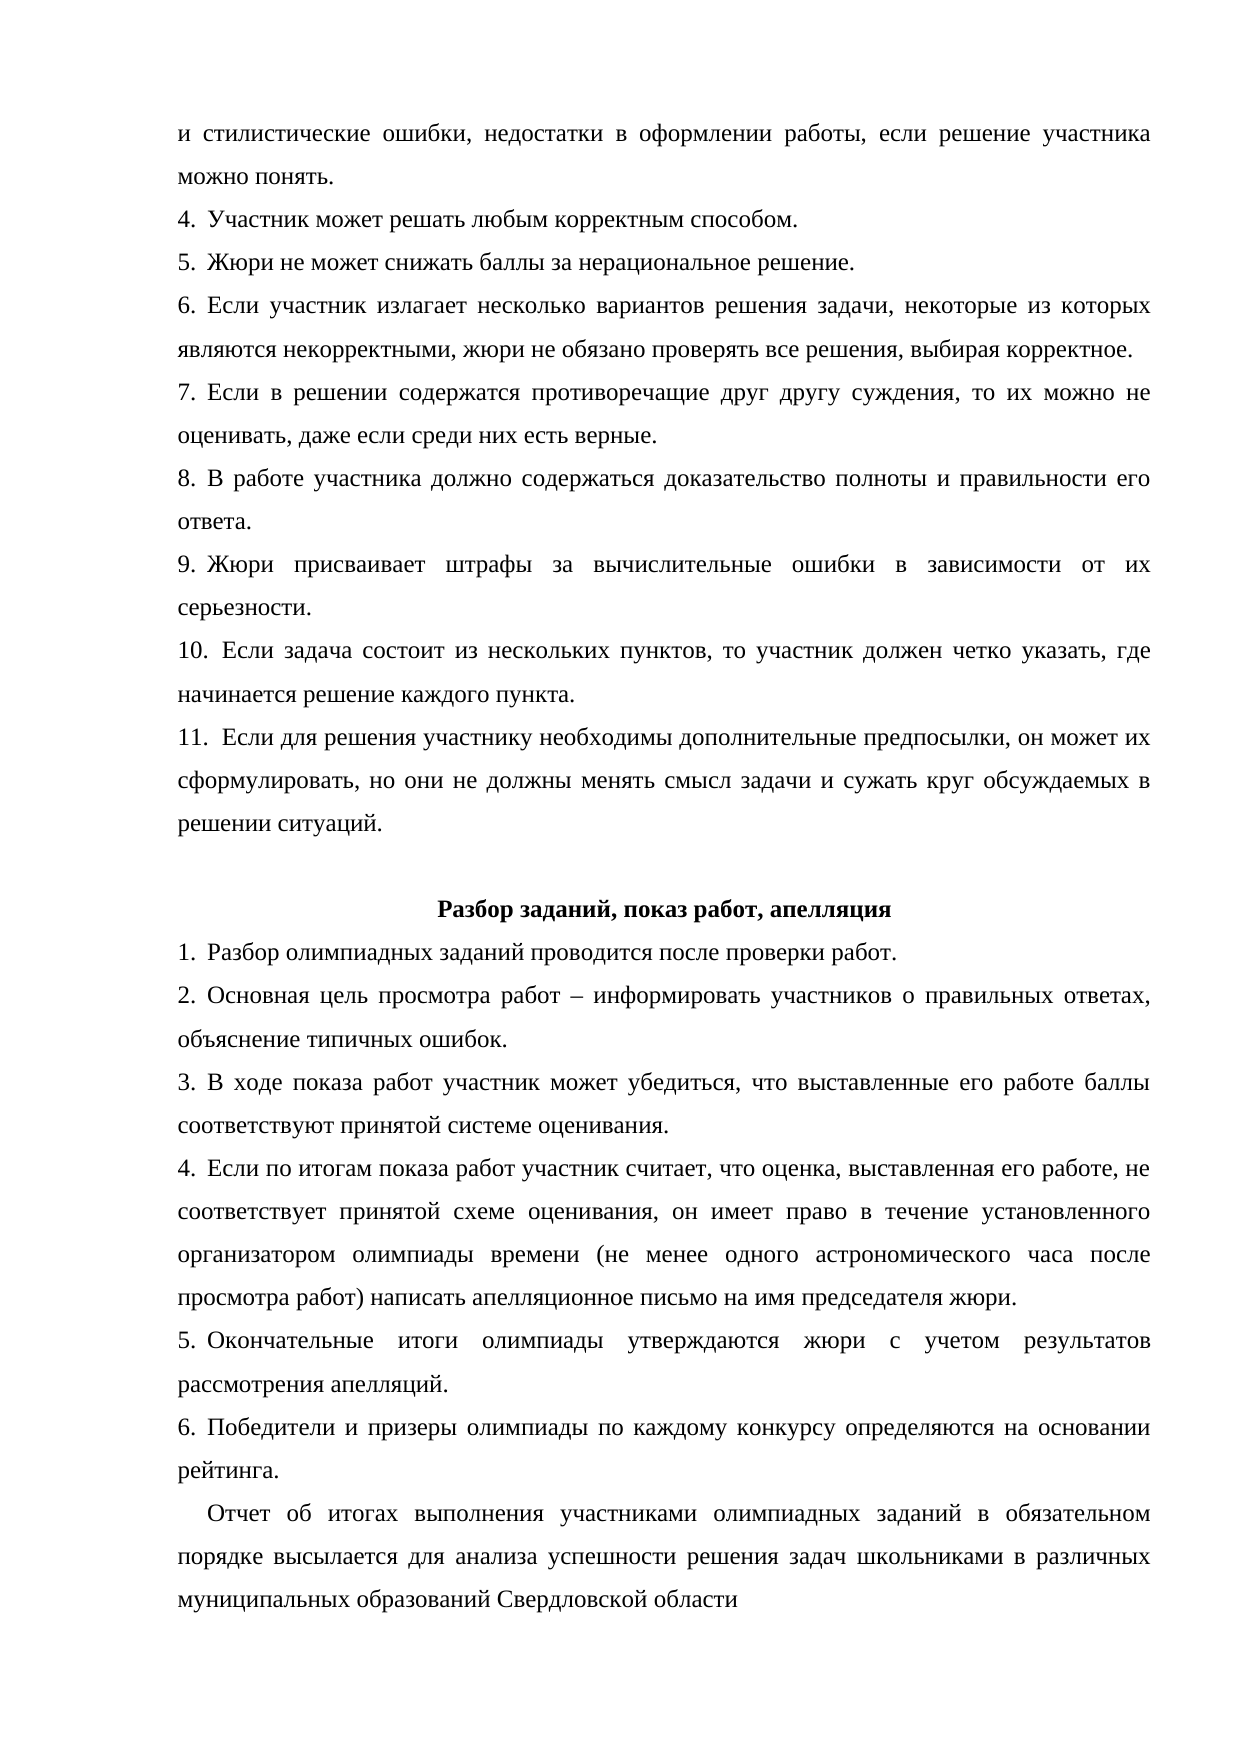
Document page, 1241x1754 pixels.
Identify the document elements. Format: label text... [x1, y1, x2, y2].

list Если участник излагает несколько вариантов решения задачи, некоторые из которых являются некорректными, жюри не обязано проверять все решения, выбирая корректное. [177, 291, 1152, 362]
list Если в решении содержатся противоречащие друг другу суждения, то их можно не оценивать, даже если среди них есть верные. [177, 377, 1152, 449]
list Жюри не может снижать баллы за нерациональное решение. [177, 247, 1152, 276]
list Основная цель просмотра работ – информировать участников о правильных ответах, объяснение типичных ошибок. [177, 981, 1152, 1052]
list Если задача состоит из нескольких пунктов, то участник должен четко указать, где начинается решение каждого пункта. [177, 636, 1152, 707]
list Жюри присваивает штрафы за вычислительные ошибки в зависимости от их серьезности. [177, 549, 1152, 621]
list Участник может решать любым корректным способом. [177, 204, 1152, 233]
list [177, 118, 1152, 190]
list Победители и призеры олимпиады по каждому конкурсу определяются на основании рейтинга. [177, 1412, 1152, 1484]
list Разбор олимпиадных заданий проводится после проверки работ. [177, 937, 1152, 966]
list В ходе показа работ участник может убедиться, что выставленные его работе баллы соответствуют принятой системе оценивания. [177, 1067, 1152, 1139]
list Если для решения участнику необходимы дополнительные предпосылки, он может их сформулировать, но они не должны менять смысл задачи и сужать круг обсуждаемых в решении ситуаций. [177, 722, 1152, 837]
list Разбор заданий, показ работ, апелляция [177, 894, 1152, 923]
list Если по итогам показа работ участник считает, что оценка, выставленная его работе, не соответствует принятой схеме оценивания, он имеет право в течение установленного организатором олимпиады времени (не менее одного астрономического часа после просмотра работ) написать апелляционное письмо на имя председателя жюри. [177, 1153, 1152, 1311]
list Отчет об итогах выполнения участниками олимпиадных заданий в обязательном порядке высылается для анализа успешности решения задач школьниками в различных муниципальных образований Свердловской области [177, 1498, 1152, 1613]
list В работе участника должно содержаться доказательство полноты и правильности его ответа. [177, 463, 1152, 535]
list Окончательные итоги олимпиады утверждаются жюри с учетом результатов рассмотрения апелляций. [177, 1326, 1152, 1397]
